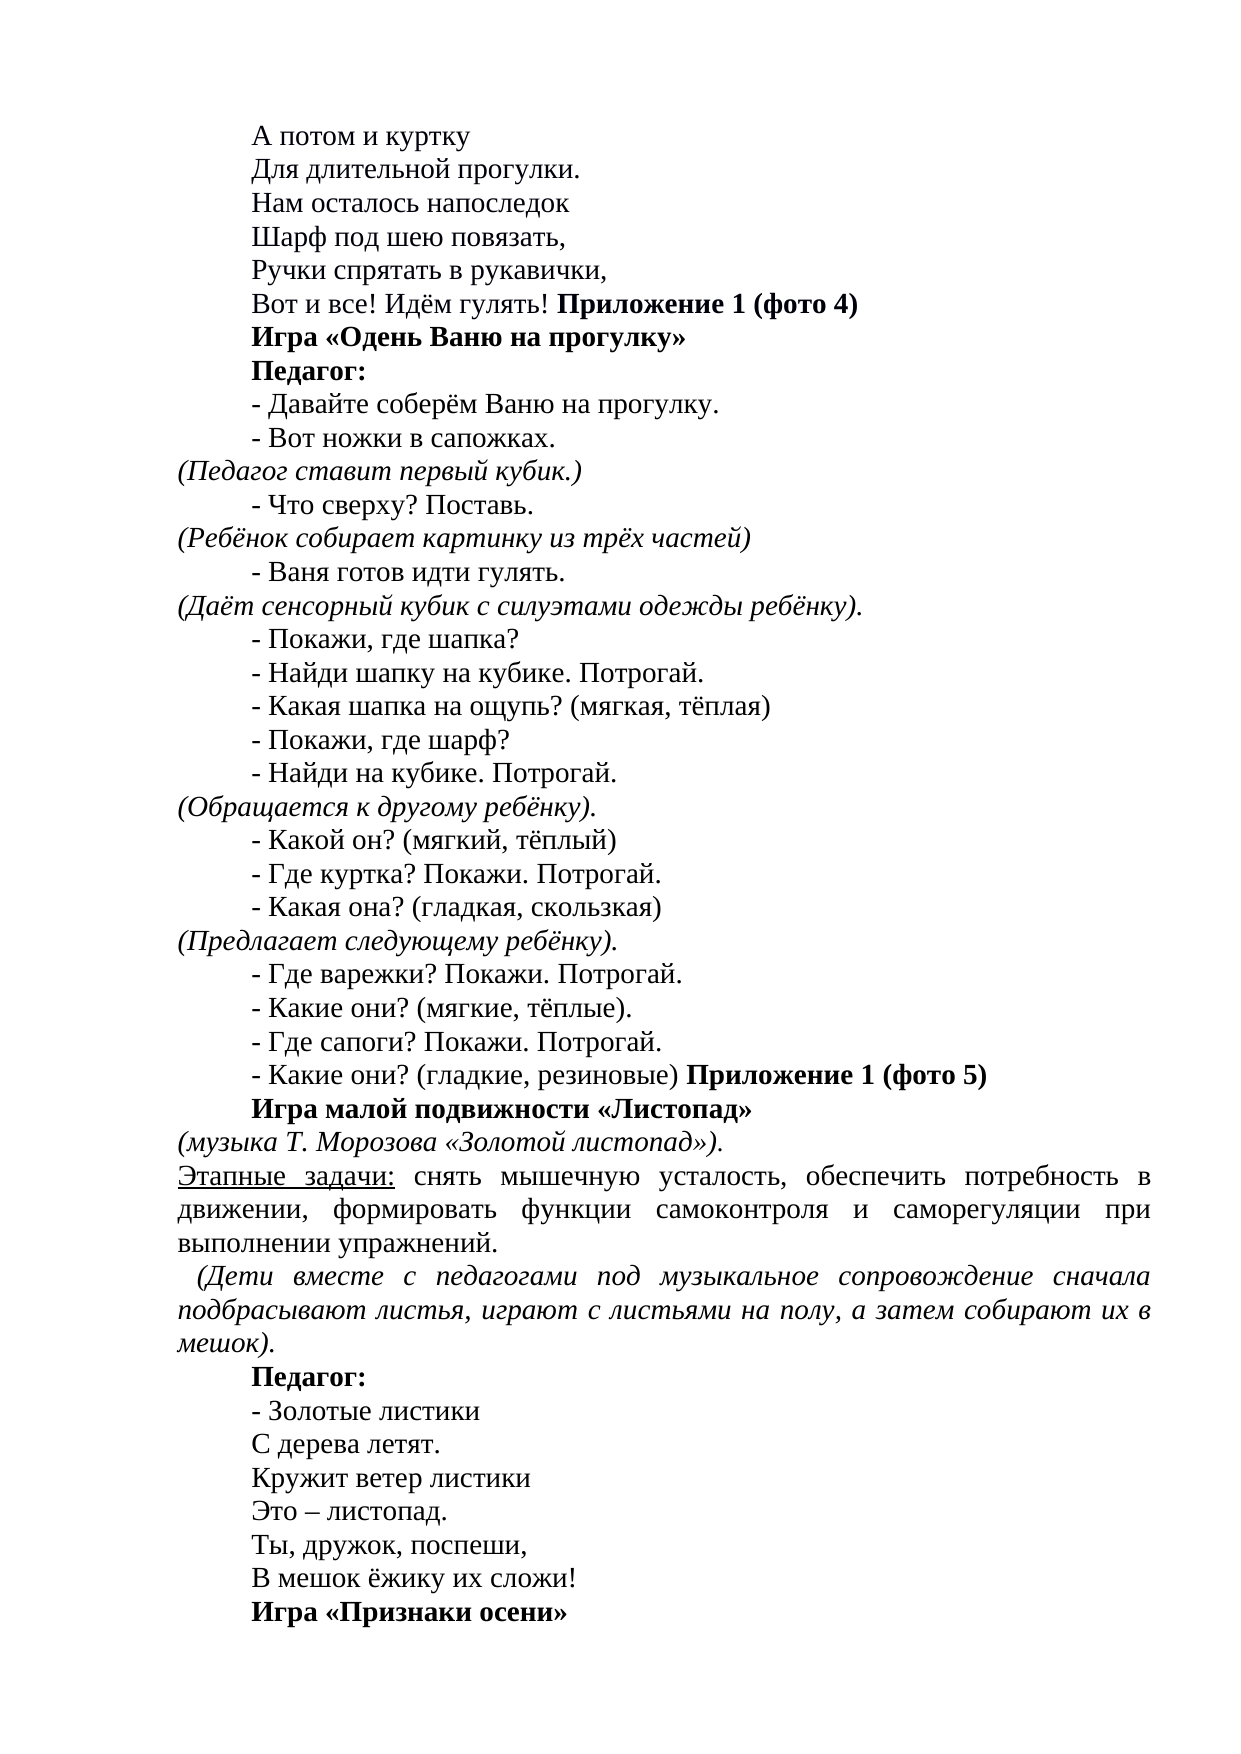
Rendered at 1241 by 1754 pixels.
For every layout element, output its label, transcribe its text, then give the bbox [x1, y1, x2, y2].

text Игра «Признаки осени» [177, 1594, 1152, 1627]
text - Какой он? (мягкий, тёплый) [177, 822, 1152, 856]
text - Давайте соберём Ваню на прогулку. [177, 386, 1152, 420]
text Игра малой подвижности «Листопад» [177, 1091, 1152, 1124]
text - Вот ножки в сапожках. [177, 420, 1152, 453]
text - Покажи, где шарф? [177, 722, 1152, 755]
text - Какая шапка на ощупь? (мягкая, тёплая) [177, 688, 1152, 722]
text С дерева летят. [177, 1426, 1152, 1460]
text (Предлагает следующему ребёнку). [177, 923, 1152, 957]
text - Покажи, где шапка? [177, 621, 1152, 655]
text Игра «Одень Ваню на прогулку» [177, 319, 1152, 353]
text Педагог: [177, 1359, 1152, 1393]
text - Какая она? (гладкая, скользкая) [177, 889, 1152, 923]
text Кружит ветер листики [177, 1460, 1152, 1493]
text Это – листопад. [177, 1493, 1152, 1527]
text - Найди на кубике. Потрогай. [177, 755, 1152, 789]
text (Дети вместе с педагогами под музыкальное сопровождение сначала подбрасывают листья, играют с листьями на полу, а затем собирают их в мешок). [177, 1258, 1152, 1359]
text (Педагог ставит первый кубик.) [177, 453, 1152, 487]
text - Какие они? (гладкие, резиновые) Приложение 1 (фото 5) [177, 1057, 1152, 1091]
text - Найди шапку на кубике. Потрогай. [177, 655, 1152, 688]
text - Ваня готов идти гулять. [177, 554, 1152, 588]
text - Какие они? (мягкие, тёплые). [177, 990, 1152, 1024]
text (Обращается к другому ребёнку). [177, 789, 1152, 822]
text - Золотые листики [177, 1393, 1152, 1426]
text - Где сапоги? Покажи. Потрогай. [177, 1024, 1152, 1057]
text (Даёт сенсорный кубик с силуэтами одежды ребёнку). [177, 588, 1152, 621]
text Этапные задачи: снять мышечную усталость, обеспечить потребность в движении, формировать функции самоконтроля и саморегуляции при выполнении упражнений. [177, 1158, 1152, 1258]
text Ты, дружок, поспеши, [177, 1527, 1152, 1560]
text (Ребёнок собирает картинку из трёх частей) [177, 521, 1152, 554]
text Педагог: [177, 353, 1152, 386]
text (музыка Т. Морозова «Золотой листопад»). [177, 1124, 1152, 1158]
text - Что сверху? Поставь. [177, 487, 1152, 521]
text - Где варежки? Покажи. Потрогай. [177, 957, 1152, 990]
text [177, 118, 1152, 319]
text В мешок ёжику их сложи! [177, 1560, 1152, 1594]
text - Где куртка? Покажи. Потрогай. [177, 856, 1152, 889]
